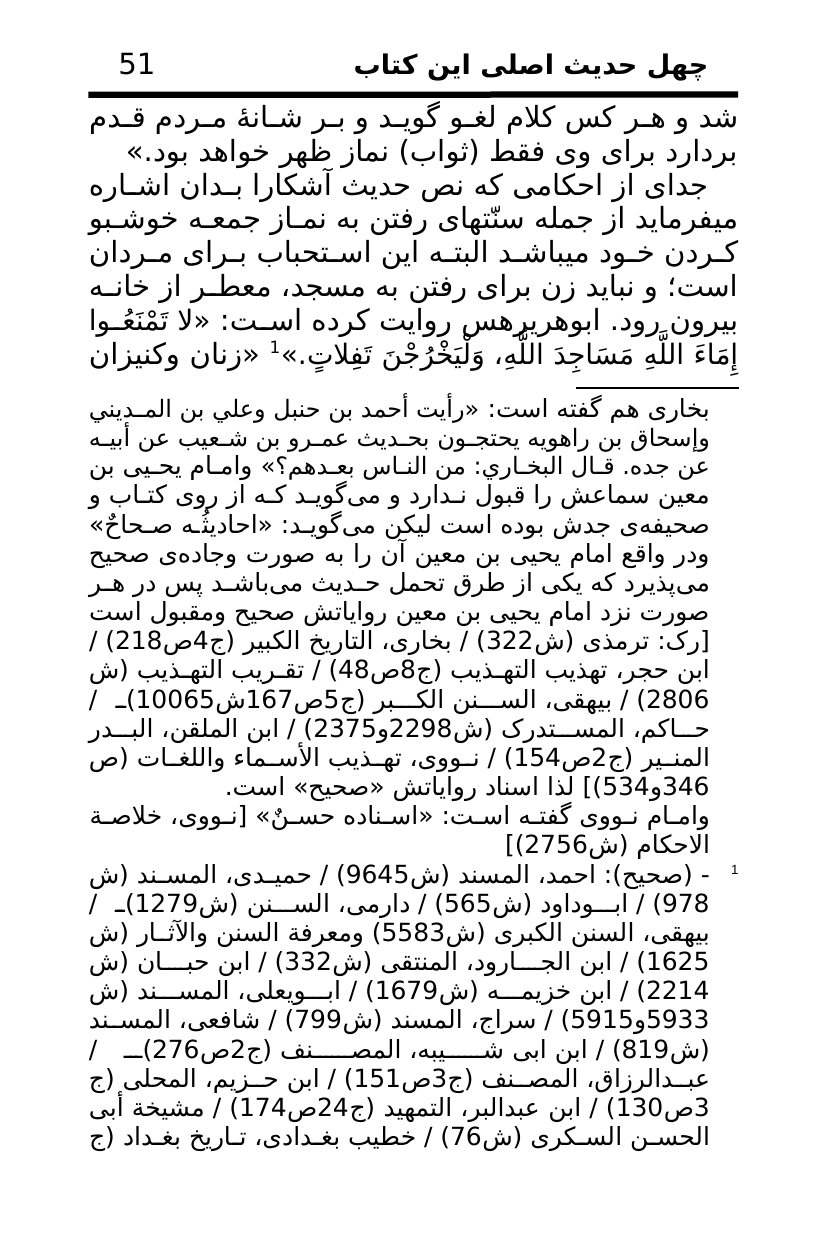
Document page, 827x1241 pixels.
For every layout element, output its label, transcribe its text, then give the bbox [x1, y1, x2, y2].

text جدای از احکامی که نص حدیث آشکارا بدان اشاره میفرماید از جمله سنّتهای رفتن به نماز جمعه خوشبو کردن خود میباشد البته این استحباب برای مردان است؛ و نباید زن برای رفتن به مسجد، معطر از خانه بیرون رود. ابوهریرهس روایت کرده است: «لا تَمْنَعُوا إِمَاءَ اللَّهِ مَسَاجِدَ اللَّهِ، وَلْيَخْرُجْنَ تَفِلاتٍ.» «زنان وکنیزان خداوند را از رفتن به مسجد منع نکنید؛ (ولی آنان هم وقتی به مسجد میروند،) بوی خوش به خود نزنند. و با همان بوی خود خارج شوند.» [89, 168, 738, 372]
text عبدالله بن عمرو بن عاصب از رسول الله ج روایت کرده است: «مَنِ اغْتَسَلَ يَوْمَ الْجُمُعَةِ وَمَسَّ مِنْ طِيبِ امْرَأَتِهِ - إِنْ كَانَ لَهَا - وَلَبِسَ مِنْ صَالِحِ ثِيَابِهِ ثُمَّ لَمْ يَتَخَطَّ رِقَابَ النَّاسِ وَلَمْ يَلْغُ عِنْدَ الْمَوْعِظَةِ كَانَتْ كَفَّارَةً لِمَا بَيْنَهُمَا وَمَنْ لَغَا وَتَخَطَّى رِقَابَ النَّاسِ كَانَتْ لَهُ ظُهْرًا.» «هر کس روز جمعه غسل کند و (اگر خودش هم عطر نداشت) از عطر همسرش استفاده کند -البته اگر وی عطر داشت- و بهترین لباسش را بپوشد و سپس (وقتی وارد مسجد شد) بر شانۀ مردم قدم بر ندارد و در موقع موعظه کلام لغو نگوید، (این عملکردش) کفارۀ (گناهانش) بین جمعه‌اش (وجمعۀ دیگر) خواهد شد و هر کس کلام لغو گوید و بر شانۀ مردم قدم بردارد برای وی فقط (ثواب) نماز ظهر خواهد بود.» [89, 100, 738, 168]
